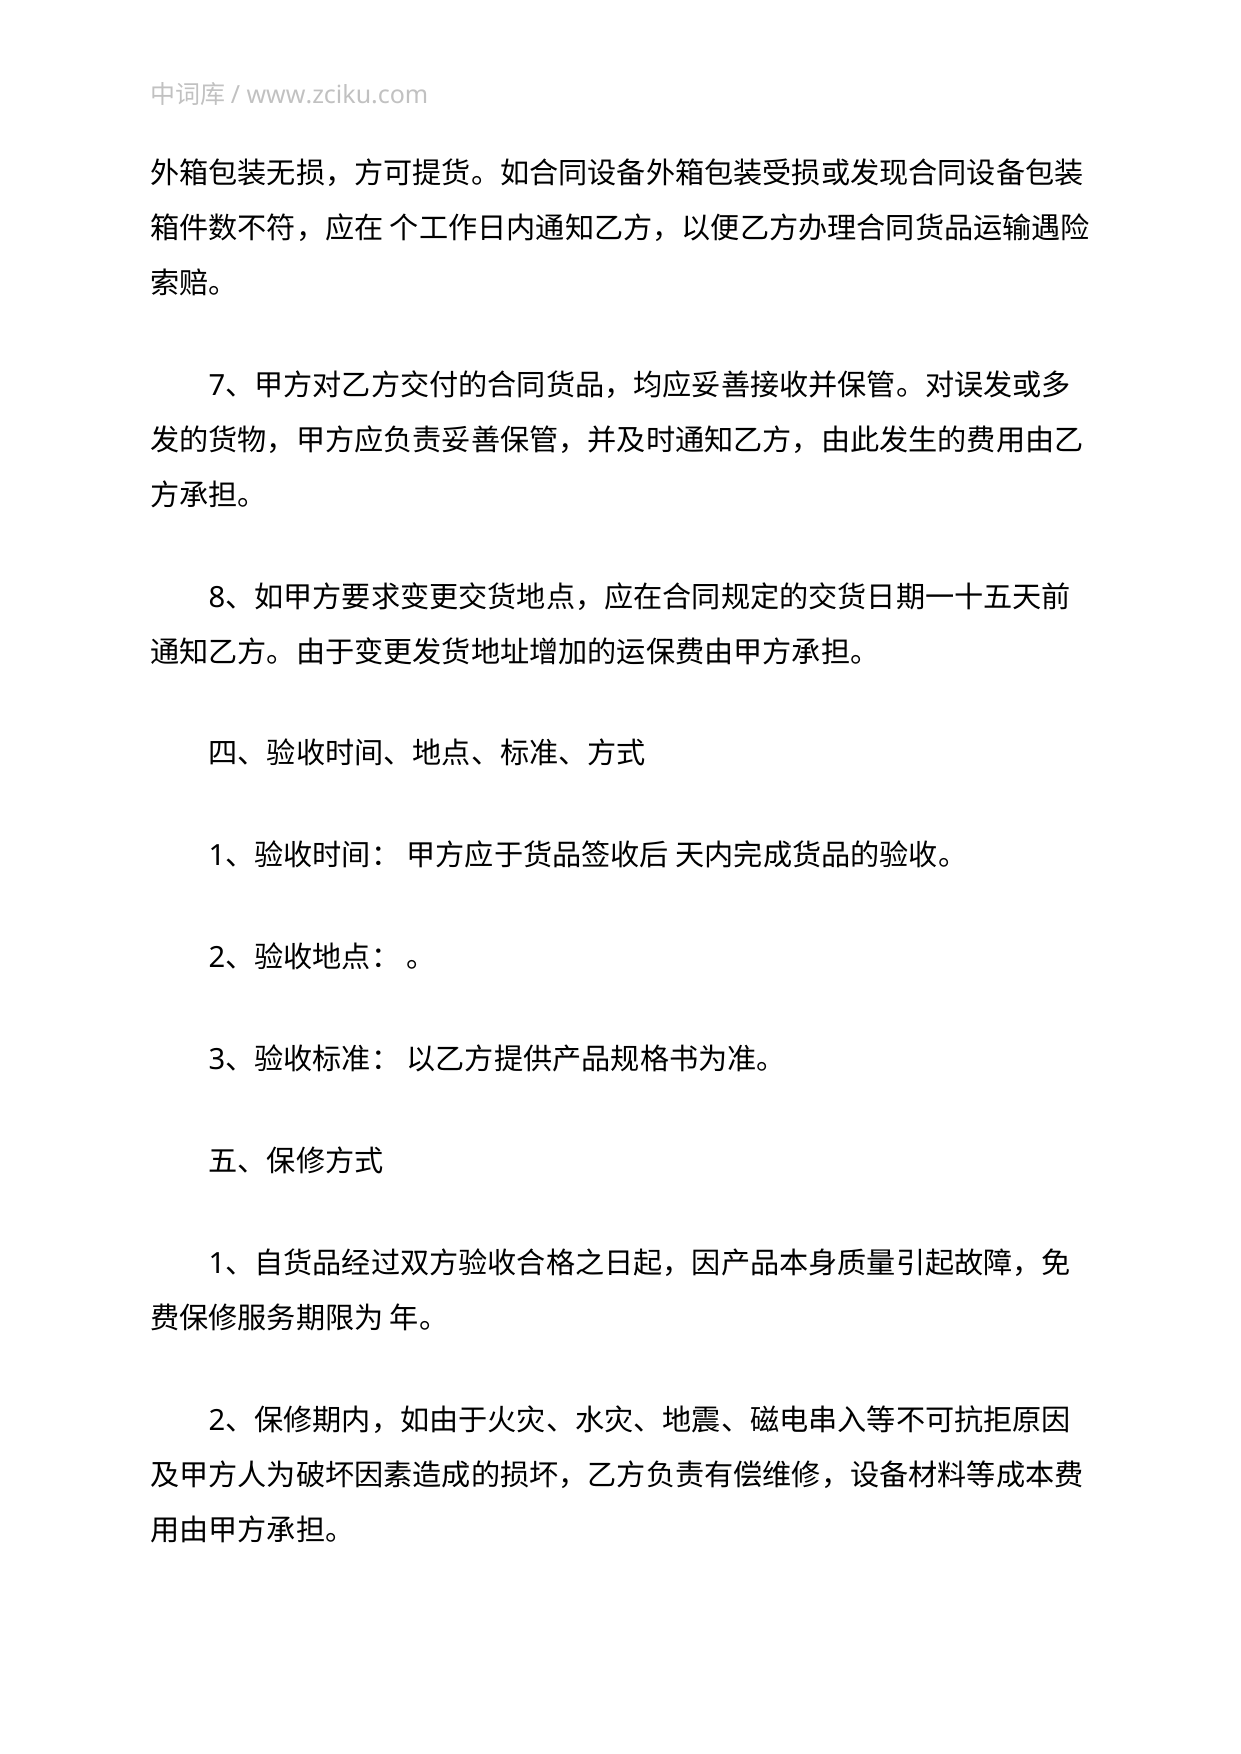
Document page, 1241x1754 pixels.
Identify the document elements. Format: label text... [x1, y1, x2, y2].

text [150, 150, 1090, 302]
text 2、验收地点： 。 [150, 934, 1090, 976]
text 四、验收时间、地点、标准、方式 [150, 730, 1090, 772]
text 3、验收标准： 以乙方提供产品规格书为准。 [150, 1036, 1090, 1078]
text 1、验收时间： 甲方应于货品签收后 天内完成货品的验收。 [150, 832, 1090, 874]
text 2、保修期内，如由于火灾、水灾、地震、磁电串入等不可抗拒原因及甲方人为破坏因素造成的损坏，乙方负责有偿维修，设备材料等成本费用由甲方承担。 [150, 1396, 1090, 1548]
text 8、如甲方要求变更交货地点，应在合同规定的交货日期一十五天前通知乙方。由于变更发货地址增加的运保费由甲方承担。 [150, 573, 1090, 671]
text 1、自货品经过双方验收合格之日起，因产品本身质量引起故障，免费保修服务期限为 年。 [150, 1239, 1090, 1337]
text 7、甲方对乙方交付的合同货品，均应妥善接收并保管。对误发或多发的货物，甲方应负责妥善保管，并及时通知乙方，由此发生的费用由乙方承担。 [150, 362, 1090, 514]
text 五、保修方式 [150, 1138, 1090, 1180]
